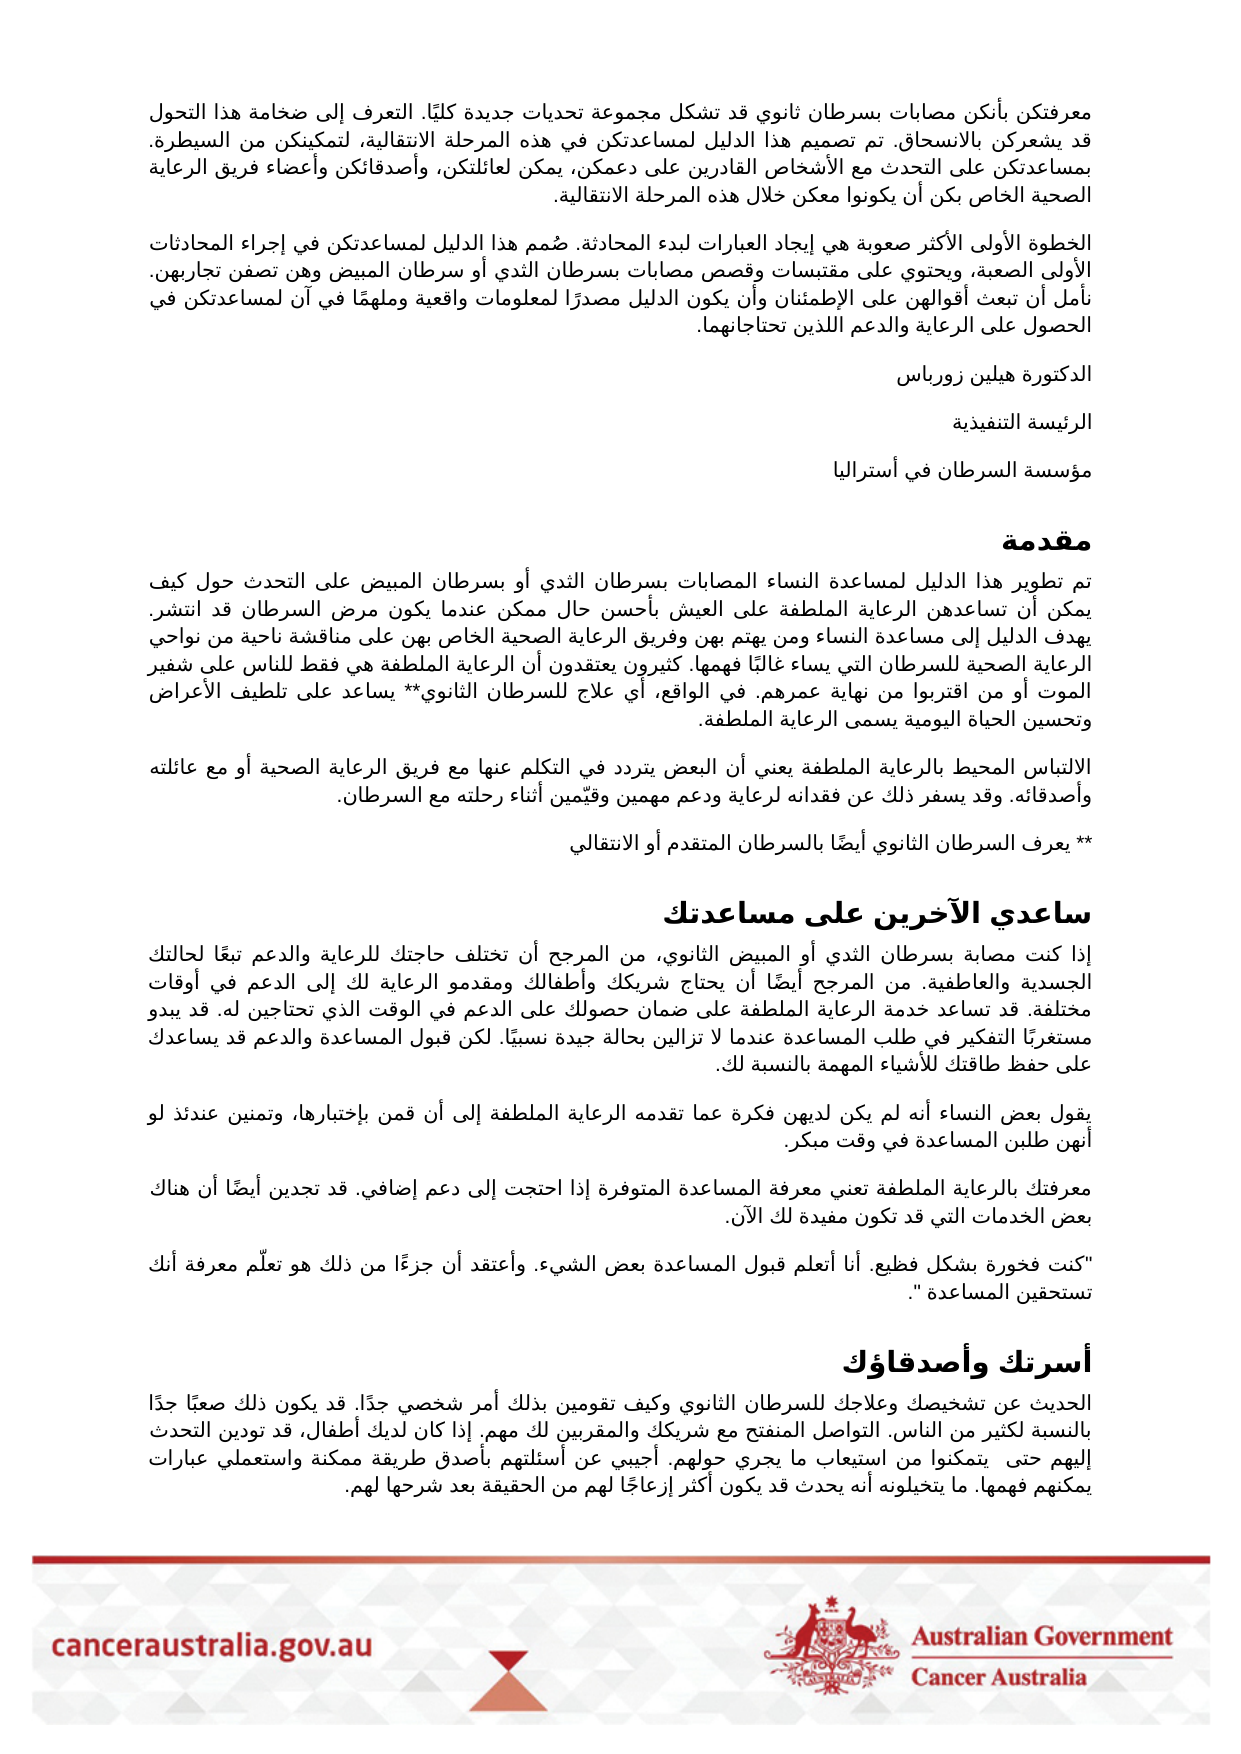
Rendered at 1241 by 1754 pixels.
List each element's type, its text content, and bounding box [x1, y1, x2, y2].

text يقول بعض النساء أنه لم يكن لديهن فكرة عما تقدمه الرعاية الملطفة إلى أن قمن بإختبارها، وتمنين عندئذ لو أنهن طلبن المساعدة في وقت مبكر. [148, 1100, 1092, 1152]
text الالتباس المحيط بالرعاية الملطفة يعني أن البعض يتردد في التكلم عنها مع فريق الرعاية الصحية أو مع عائلته وأصدقائه. وقد يسفر ذلك عن فقدانه لرعاية ودعم مهمين وقيّمين أثناء رحلته مع السرطان. [148, 755, 1092, 807]
subtitle ساعدي الآخرين على مساعدتك [148, 896, 1092, 929]
subtitle أسرتك وأصدقاؤك [148, 1344, 1092, 1378]
text الدكتورة هيلين زورباس [148, 362, 1092, 386]
text الرئيسة التنفيذية [148, 410, 1092, 434]
text "كنت فخورة بشكل فظيع. أنا أتعلم قبول المساعدة بعض الشيء. وأعتقد أن جزءًا من ذلك هو تعلّم معرفة أنك تستحقين المساعدة ". [148, 1252, 1092, 1303]
text الحديث عن تشخيصك وعلاجك للسرطان الثانوي وكيف تقومين بذلك أمر شخصي جدًا. قد يكون ذلك صعبًا جدًا بالنسبة لكثير من الناس. التواصل المنفتح مع شريكك والمقربين لك مهم. إذا كان لديك أطفال، قد تودين التحدث إليهم حتى يتمكنوا من استيعاب ما يجري حولهم. أجيبي عن أسئلتهم بأصدق طريقة ممكنة واستعملي عبارات يمكنهم فهمها. ما يتخيلونه أنه يحدث قد يكون أكثر إزعاجًا لهم من الحقيقة بعد شرحها لهم. [148, 1391, 1092, 1497]
text معرفتك بالرعاية الملطفة تعني معرفة المساعدة المتوفرة إذا احتجت إلى دعم إضافي. قد تجدين أيضًا أن هناك بعض الخدمات التي قد تكون مفيدة لك الآن. [148, 1176, 1092, 1228]
text مؤسسة السرطان في أستراليا [148, 458, 1092, 482]
text ** يعرف السرطان الثانوي أيضًا بالسرطان المتقدم أو الانتقالي [148, 831, 1092, 855]
picture [31, 1555, 1211, 1725]
text إذا كنت مصابة بسرطان الثدي أو المبيض الثانوي، من المرجح أن تختلف حاجتك للرعاية والدعم تبعًا لحالتك الجسدية والعاطفية. من المرجح أيضًا أن يحتاج شريكك وأطفالك ومقدمو الرعاية لك إلى الدعم في أوقات مختلفة. قد تساعد خدمة الرعاية الملطفة على ضمان حصولك على الدعم في الوقت الذي تحتاجين له. قد يبدو مستغربًا التفكير في طلب المساعدة عندما لا تزالين بحالة جيدة نسبيًا. لكن قبول المساعدة والدعم قد يساعدك على حفظ طاقتك للأشياء المهمة بالنسبة لك. [148, 942, 1092, 1076]
text معرفتكن بأنكن مصابات بسرطان ثانوي قد تشكل مجموعة تحديات جديدة كليًا. التعرف إلى ضخامة هذا التحول قد يشعركن بالانسحاق. تم تصميم هذا الدليل لمساعدتكن في هذه المرحلة الانتقالية، لتمكينكن من السيطرة. بمساعدتكن على التحدث مع الأشخاص القادرين على دعمكن، يمكن لعائلتكن، وأصدقائكن وأعضاء فريق الرعاية الصحية الخاص بكن أن يكونوا معكن خلال هذه المرحلة الانتقالية. [148, 100, 1092, 206]
text تم تطوير هذا الدليل لمساعدة النساء المصابات بسرطان الثدي أو بسرطان المبيض على التحدث حول كيف يمكن أن تساعدهن الرعاية الملطفة على العيش بأحسن حال ممكن عندما يكون مرض السرطان قد انتشر. يهدف الدليل إلى مساعدة النساء ومن يهتم بهن وفريق الرعاية الصحية الخاص بهن على مناقشة ناحية من نواحي الرعاية الصحية للسرطان التي يساء غالبًا فهمها. كثيرون يعتقدون أن الرعاية الملطفة هي فقط للناس على شفير الموت أو من اقتربوا من نهاية عمرهم. في الواقع، أي علاج للسرطان الثانوي** يساعد على تلطيف الأعراض وتحسين الحياة اليومية يسمى الرعاية الملطفة. [148, 569, 1092, 731]
text الخطوة الأولى الأكثر صعوبة هي إيجاد العبارات لبدء المحادثة. صُمم هذا الدليل لمساعدتكن في إجراء المحادثات الأولى الصعبة، ويحتوي على مقتبسات وقصص مصابات بسرطان الثدي أو سرطان المبيض وهن تصفن تجاربهن. نأمل أن تبعث أقوالهن على الإطمئنان وأن يكون الدليل مصدرًا لمعلومات واقعية وملهمًا في آن لمساعدتكن في الحصول على الرعاية والدعم اللذين تحتاجانهما. [148, 231, 1092, 337]
